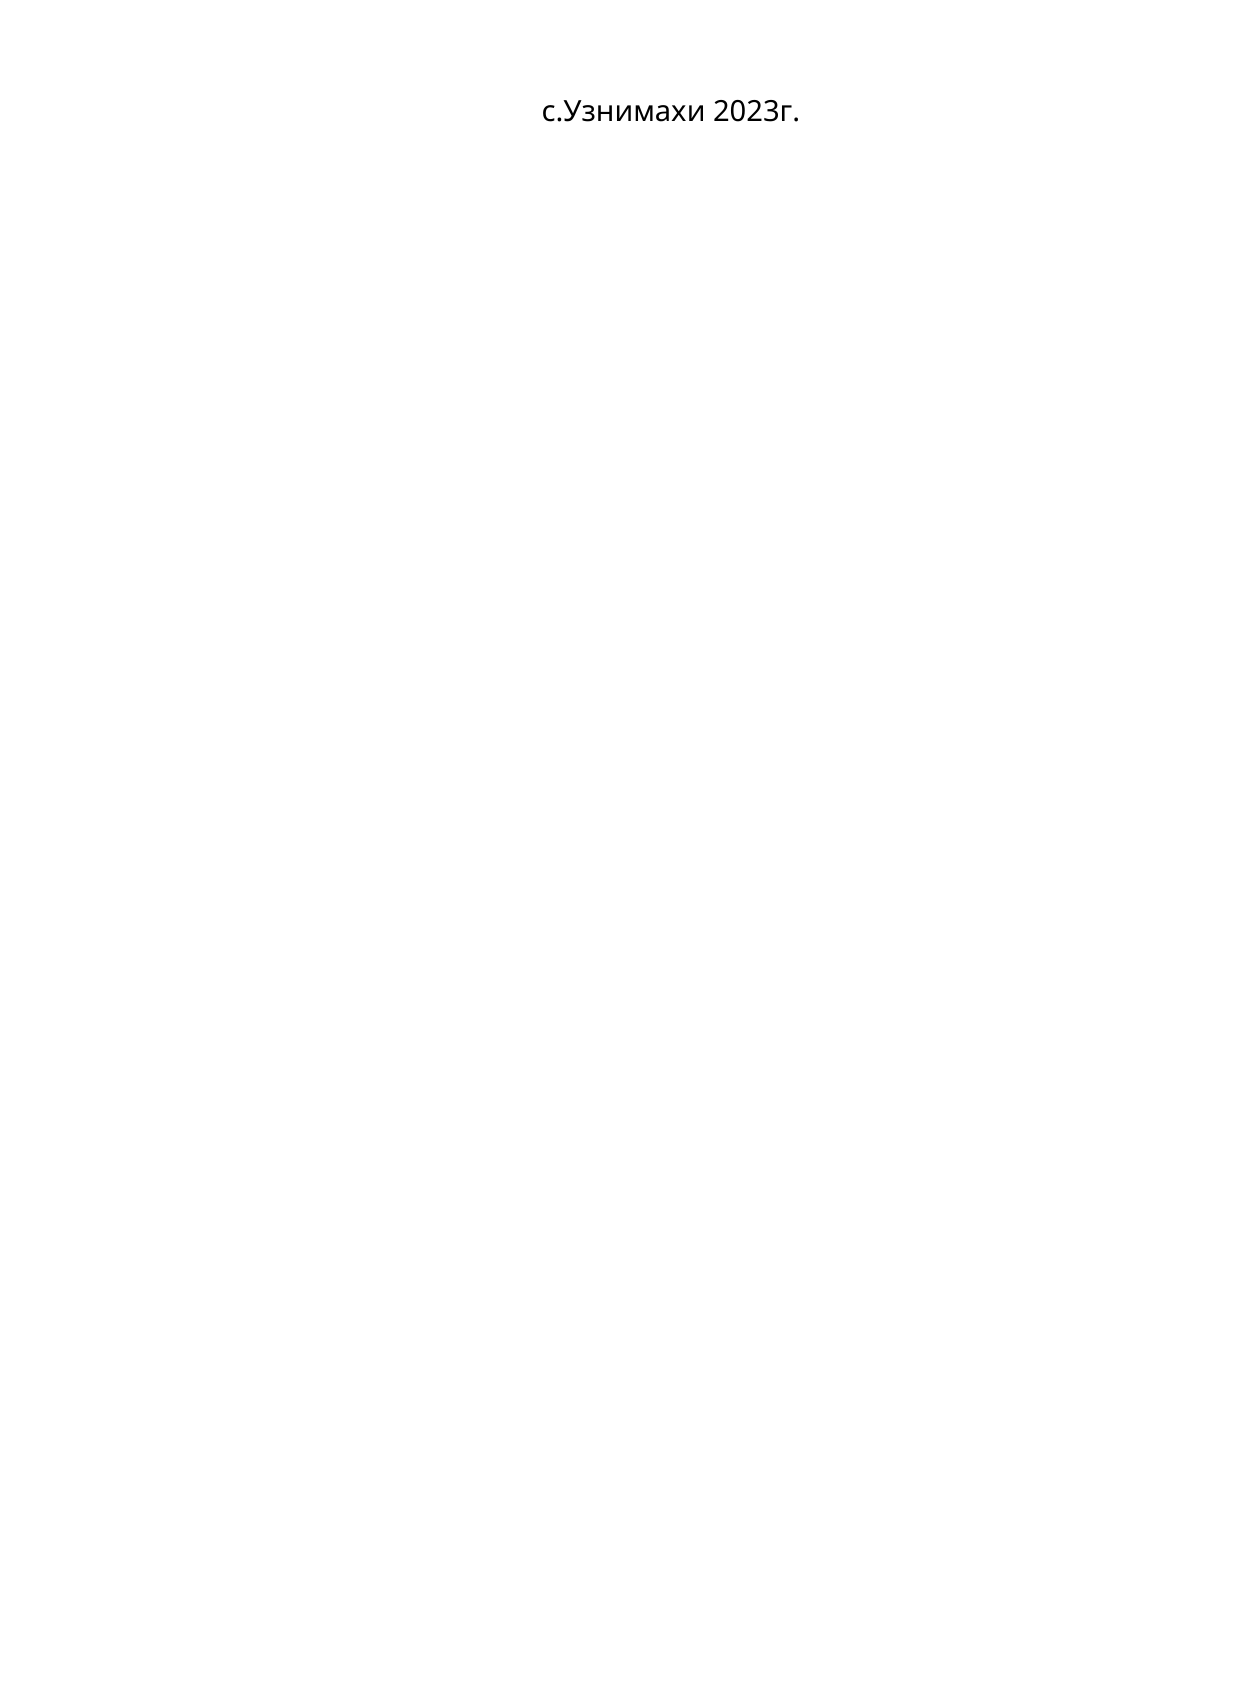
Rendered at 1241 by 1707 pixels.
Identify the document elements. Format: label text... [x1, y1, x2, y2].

text с.Узнимахи 2023г. [190, 90, 1152, 130]
